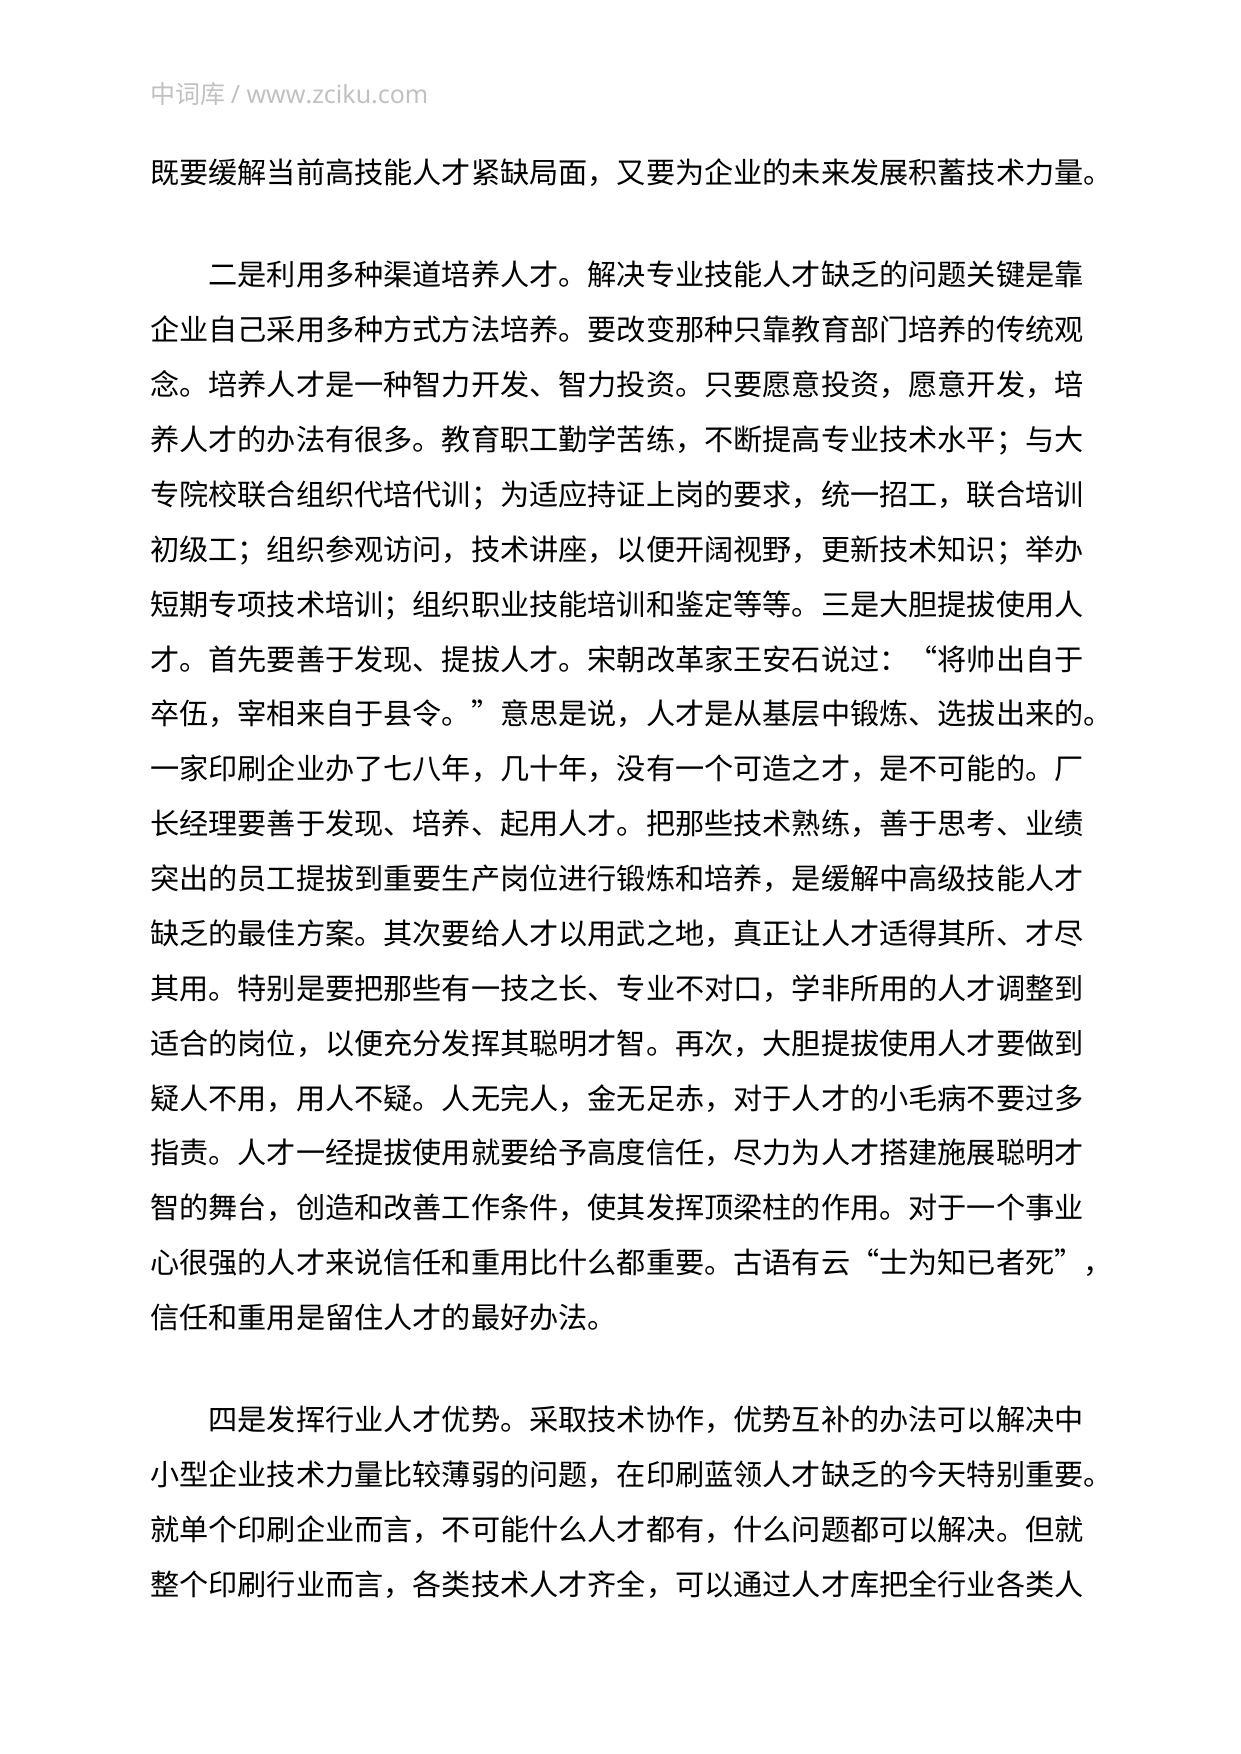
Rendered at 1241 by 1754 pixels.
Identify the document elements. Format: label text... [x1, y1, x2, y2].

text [150, 1397, 1090, 1603]
text 二是利用多种渠道培养人才。解决专业技能人才缺乏的问题关键是靠企业自己采用多种方式方法培养。要改变那种只靠教育部门培养的传统观念。培养人才是一种智力开发、智力投资。只要愿意投资，愿意开发，培养人才的办法有很多。教育职工勤学苦练，不断提高专业技术水平；与大专院校联合组织代培代训；为适应持证上岗的要求，统一招工，联合培训初级工；组织参观访问，技术讲座，以便开阔视野，更新技术知识；举办短期专项技术培训；组织职业技能培训和鉴定等等。三是大胆提拔使用人才。首先要善于发现、提拔人才。宋朝改革家王安石说过：“将帅出自于卒伍，宰相来自于县令。”意思是说，人才是从基层中锻炼、选拔出来的。一家印刷企业办了七八年，几十年，没有一个可造之才，是不可能的。厂长经理要善于发现、培养、起用人才。把那些技术熟练，善于思考、业绩突出的员工提拔到重要生产岗位进行锻炼和培养，是缓解中高级技能人才缺乏的最佳方案。其次要给人才以用武之地，真正让人才适得其所、才尽其用。特别是要把那些有一技之长、专业不对口，学非所用的人才调整到适合的岗位，以便充分发挥其聪明才智。再次，大胆提拔使用人才要做到疑人不用，用人不疑。人无完人，金无足赤，对于人才的小毛病不要过多指责。人才一经提拔使用就要给予高度信任，尽力为人才搭建施展聪明才智的舞台，创造和改善工作条件，使其发挥顶梁柱的作用。对于一个事业心很强的人才来说信任和重用比什么都重要。古语有云“士为知已者死”，信任和重用是留住人才的最好办法。 [150, 252, 1090, 1337]
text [150, 150, 1090, 192]
